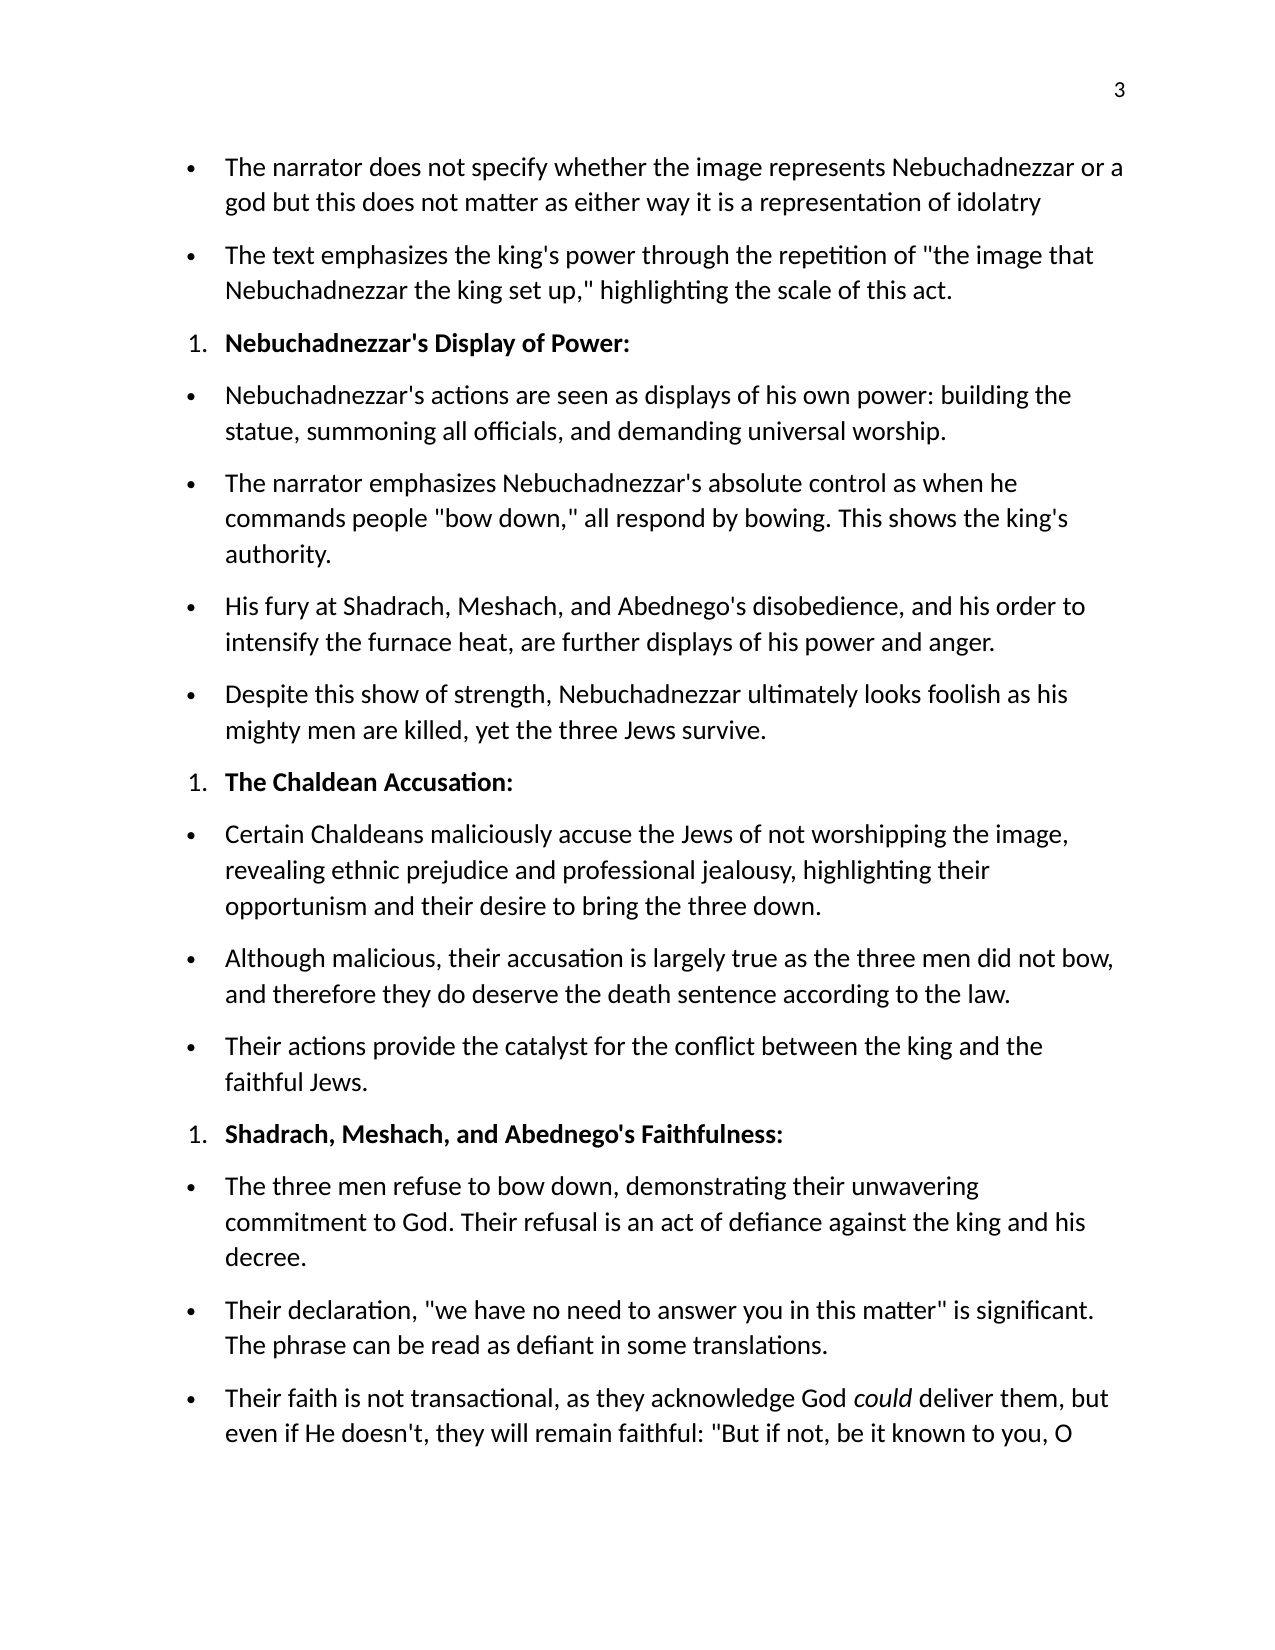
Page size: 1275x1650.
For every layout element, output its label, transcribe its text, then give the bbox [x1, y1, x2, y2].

list The narrator emphasizes Nebuchadnezzar's absolute control as when he commands people "bow down," all respond by bowing. This shows the king's authority. [187, 466, 1125, 570]
list Their actions provide the catalyst for the conflict between the king and the faithful Jews. [187, 1029, 1125, 1098]
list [187, 1381, 1125, 1449]
list The Chaldean Accusation: [187, 765, 1125, 798]
list Despite this show of strength, Nebuchadnezzar ultimately looks foolish as his mighty men are killed, yet the three Jews survive. [187, 677, 1125, 746]
list Shadrach, Meshach, and Abednego's Faithfulness: [187, 1117, 1125, 1150]
list The text emphasizes the king's power through the repetition of "the image that Nebuchadnezzar the king set up," highlighting the scale of this act. [187, 238, 1125, 307]
list Nebuchadnezzar's Display of Power: [187, 326, 1125, 359]
list Nebuchadnezzar's actions are seen as displays of his own power: building the statue, summoning all officials, and demanding universal worship. [187, 378, 1125, 447]
list Their declaration, "we have no need to answer you in this matter" is significant. The phrase can be read as defiant in some translations. [187, 1293, 1125, 1362]
list Although malicious, their accusation is largely true as the three men did not bow, and therefore they do deserve the death sentence according to the law. [187, 941, 1125, 1010]
list His fury at Shadrach, Meshach, and Abednego's disobedience, and his order to intensify the furnace heat, are further displays of his power and anger. [187, 589, 1125, 658]
list The three men refuse to bow down, demonstrating their unwavering commitment to God. Their refusal is an act of defiance against the king and his decree. [187, 1169, 1125, 1274]
list Certain Chaldeans maliciously accuse the Jews of not worshipping the image, revealing ethnic prejudice and professional jealousy, highlighting their opportunism and their desire to bring the three down. [187, 818, 1125, 922]
list The narrator does not specify whether the image represents Nebuchadnezzar or a god but this does not matter as either way it is a representation of idolatry [187, 150, 1125, 219]
